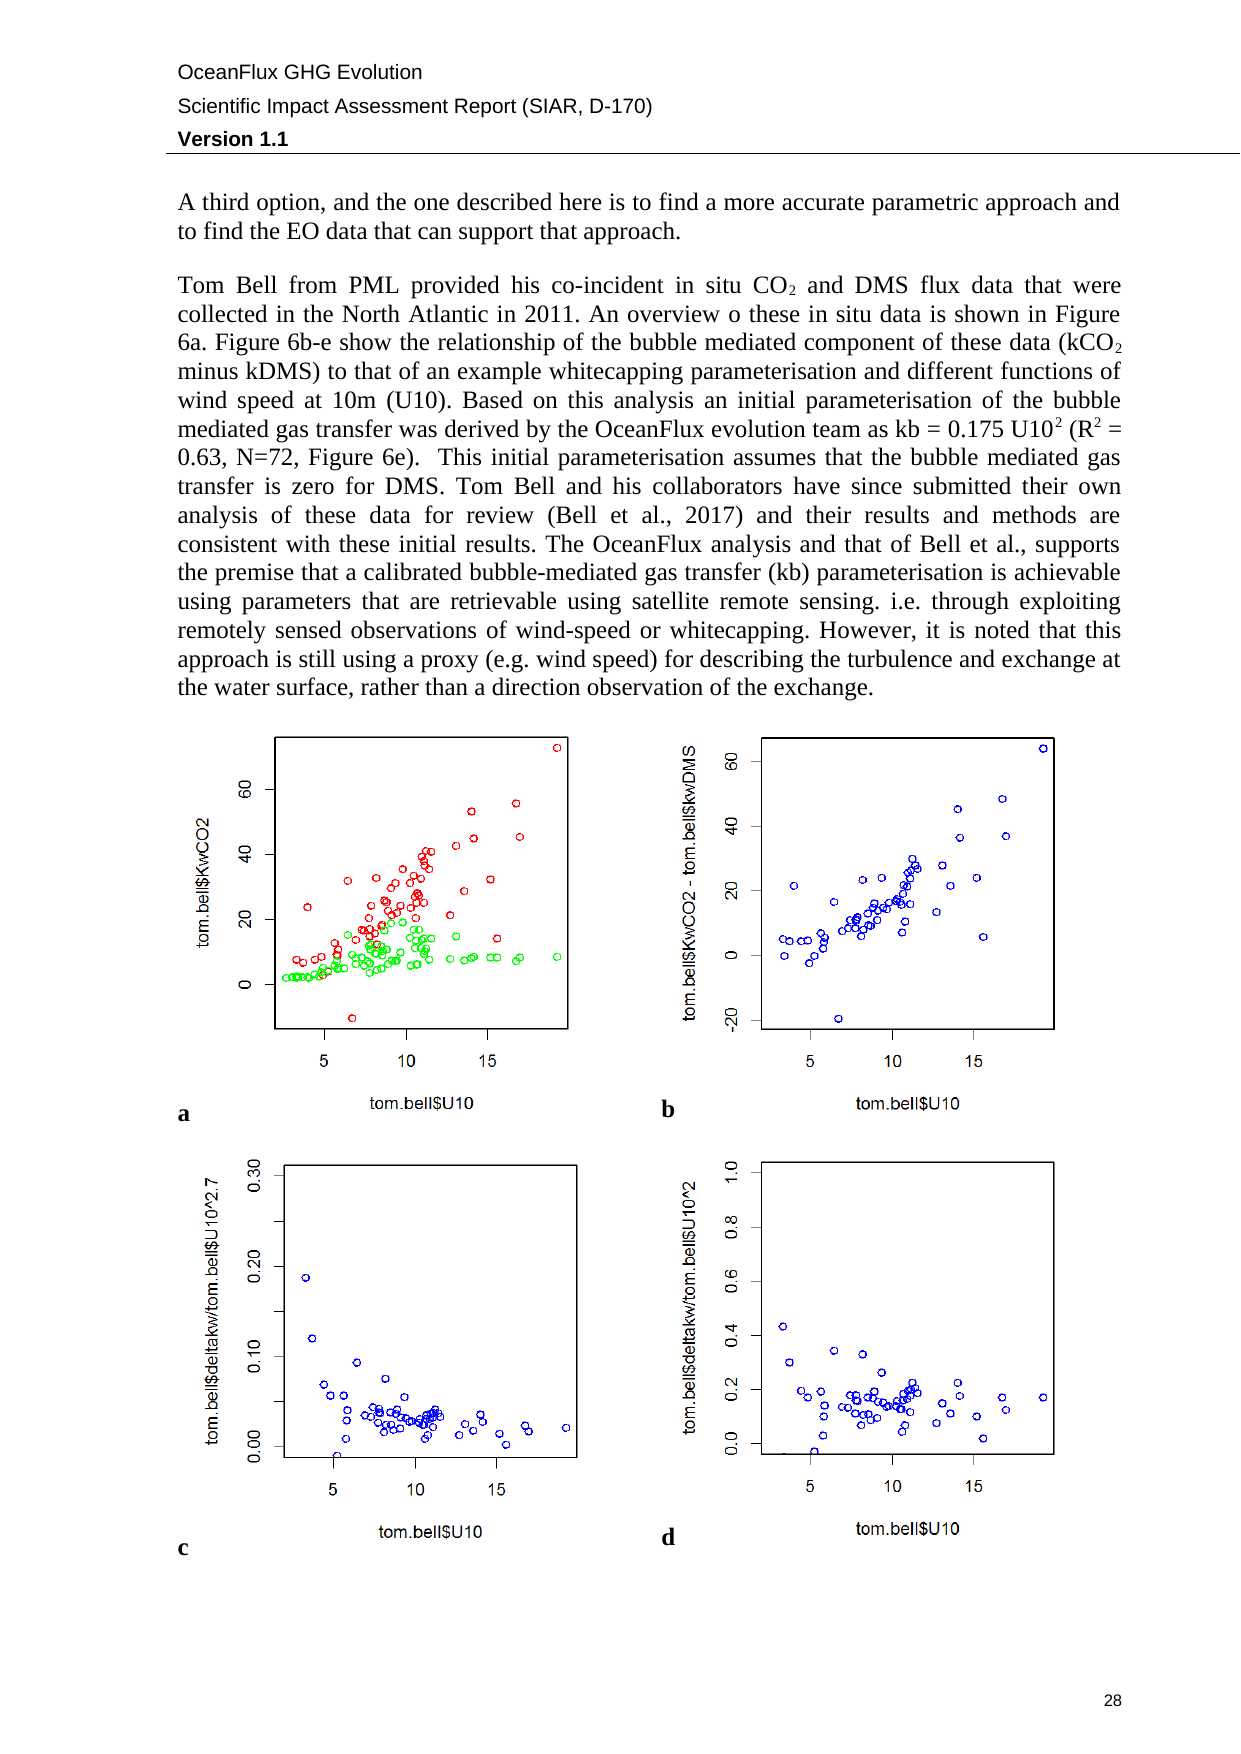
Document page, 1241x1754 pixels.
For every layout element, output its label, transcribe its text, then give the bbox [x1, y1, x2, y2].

table_header a [166, 726, 650, 1152]
picture [675, 726, 1077, 1118]
picture [675, 1151, 1074, 1546]
picture [188, 1151, 599, 1556]
table_cell d [650, 1152, 1133, 1586]
table_header b [650, 726, 1133, 1152]
text Tom Bell from PML provided his co-incident in situ CO2 and DMS flux data that were collected in the North Atlantic in 2011. An overview o these in situ data is shown in Figure 6a. Figure 6b-e show the relationship of the bubble mediated component of these data (kCO2 minus kDMS) to that of an example whitecapping parameterisation and different functions of wind speed at 10m (U10). Based on this analysis an initial parameterisation of the bubble mediated gas transfer was derived by the OceanFlux evolution team as kb = 0.175 U102 (R2 = 0.63, N=72, Figure 6e). This initial parameterisation assumes that the bubble mediated gas transfer is zero for DMS. Tom Bell and his collaborators have since submitted their own analysis of these data for review (Bell et al., 2017) and their results and methods are consistent with these initial results. The OceanFlux analysis and that of Bell et al., supports the premise that a calibrated bubble-mediated gas transfer (kb) parameterisation is achievable using parameters that are retrievable using satellite remote sensing. i.e. through exploiting remotely sensed observations of wind-speed or whitecapping. However, it is noted that this approach is still using a proxy (e.g. wind speed) for describing the turbulence and exchange at the water surface, rather than a direction observation of the exchange. [177, 270, 1122, 701]
table_cell c [166, 1152, 650, 1586]
picture [189, 726, 585, 1122]
text A third option, and the one described here is to find a more accurate parametric approach and to find the EO data that can support that approach. [177, 187, 1122, 245]
